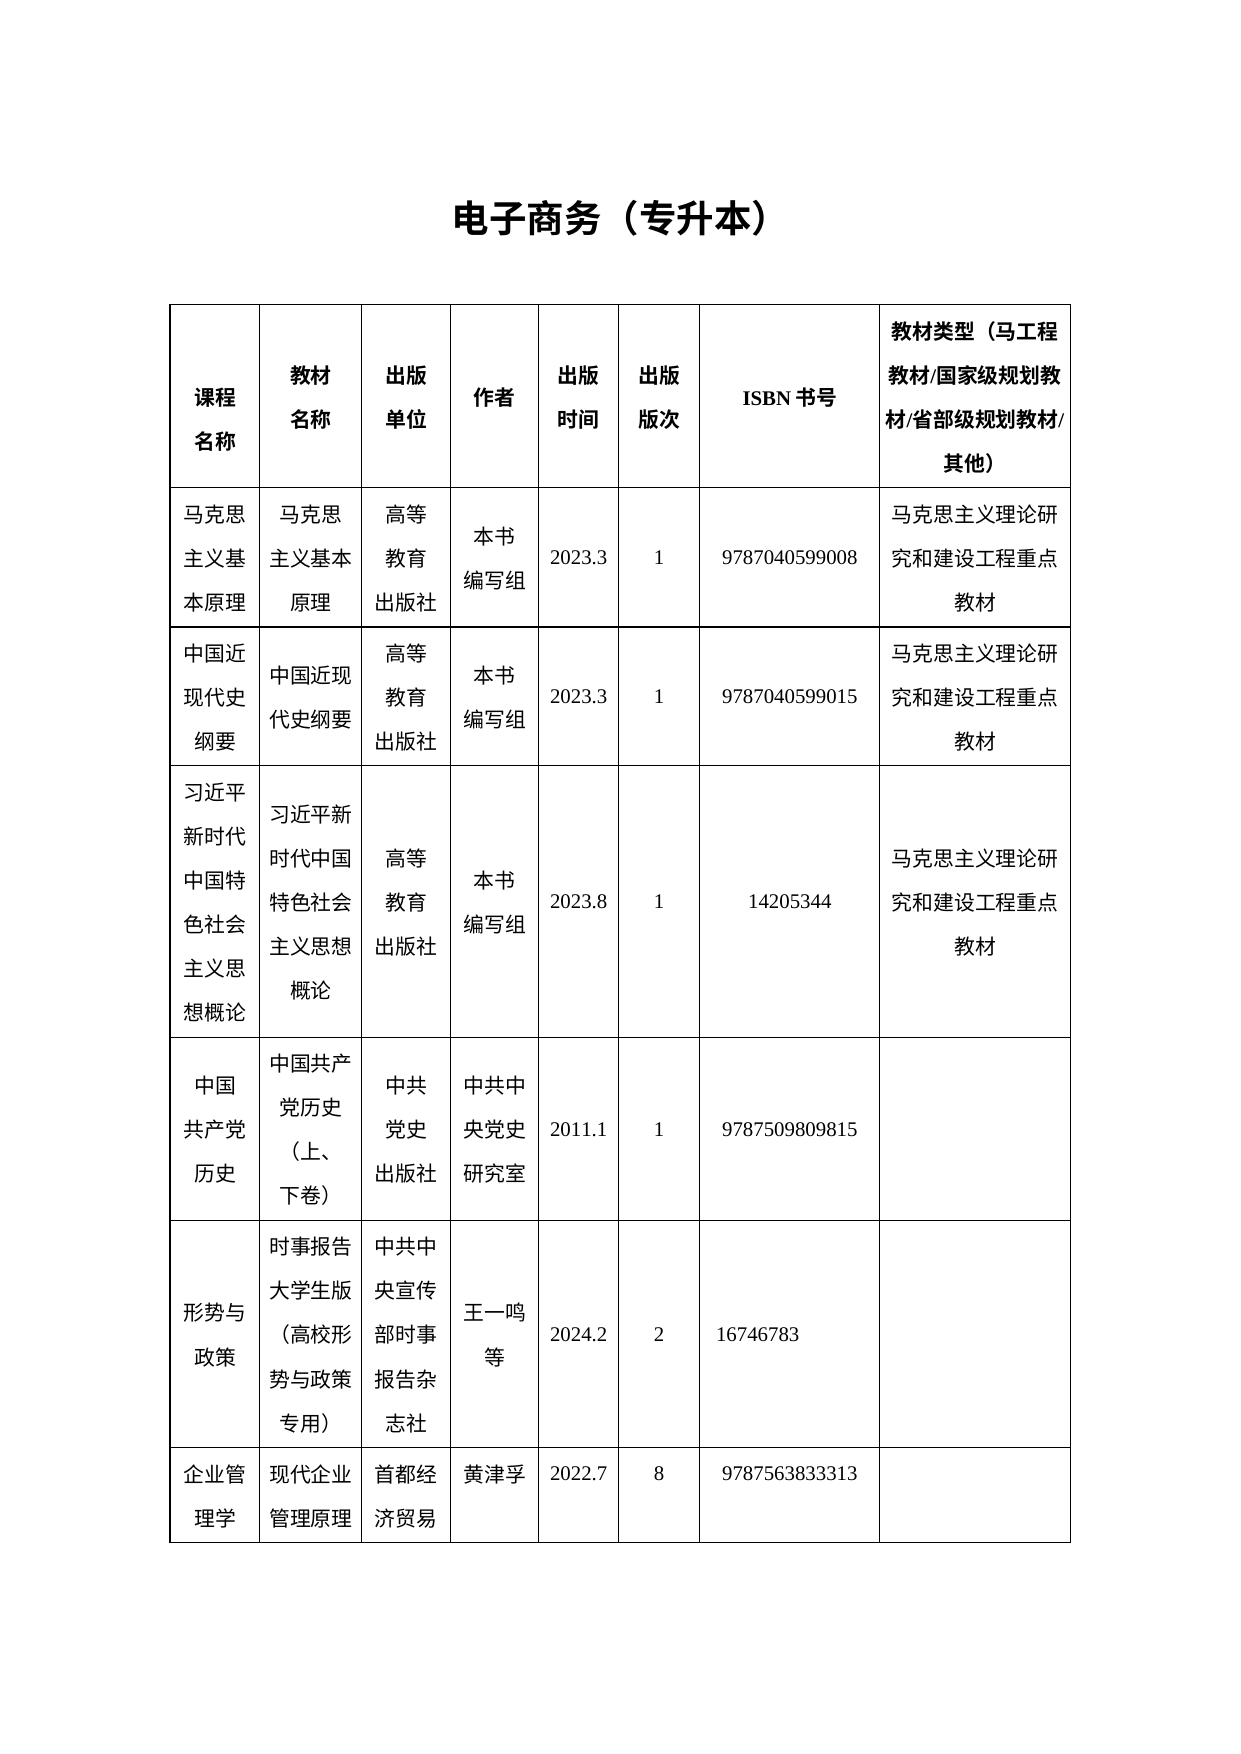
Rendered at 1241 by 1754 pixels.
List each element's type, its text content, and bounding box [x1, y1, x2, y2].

table_cell 马克思 主义基本原理 [260, 488, 361, 626]
table_cell 马克思主义理论研究和建设工程重点教材 [880, 488, 1070, 626]
table_cell 马克思 主义基 本原理 [171, 488, 259, 626]
table_cell 中国近现代史纲要 [260, 628, 361, 765]
table_cell 本书 编写组 [451, 488, 538, 626]
table_header 教材 名称 [260, 305, 361, 487]
table_cell 2 [619, 1221, 699, 1447]
table_cell 马克思主义理论研究和建设工程重点教材 [880, 628, 1070, 765]
table_header 出版 版次 [619, 305, 699, 487]
table_cell 习近平新时代中国特色社会主义思想概论 [260, 766, 361, 1037]
table_cell 9787563833313 [700, 1448, 879, 1542]
table_cell 高等 教育 出版社 [362, 488, 450, 626]
table_header ISBN书号 [700, 305, 879, 487]
table_cell 本书 编写组 [451, 628, 538, 765]
table_cell 高等 教育 出版社 [362, 766, 450, 1037]
table_header 出版 时间 [539, 305, 618, 487]
table_cell 形势与政策 [171, 1221, 259, 1447]
table_cell 2023.3 [539, 488, 618, 626]
table_cell [880, 1038, 1070, 1220]
table_cell 1 [619, 488, 699, 626]
table_cell 1 [619, 1038, 699, 1220]
table_cell 习近平新时代中国特色社会主义思想概论 [171, 766, 259, 1037]
table_header 课程 名称 [171, 305, 259, 487]
table_cell 首都经济贸易大学出版社 [362, 1448, 450, 1542]
table_cell 8 [619, 1448, 699, 1542]
table_cell 2022.7 [539, 1448, 618, 1542]
table_cell 1 [619, 766, 699, 1037]
title 电子商务（专升本） [187, 172, 1053, 260]
table_cell 2023.3 [539, 628, 618, 765]
table_cell 本书 编写组 [451, 766, 538, 1037]
table_cell 时事报告大学生版（高校形势与政策专用） [260, 1221, 361, 1447]
table_cell 14205344 [700, 766, 879, 1037]
table_cell 9787509809815 [700, 1038, 879, 1220]
table_cell 马克思主义理论研究和建设工程重点教材 [880, 766, 1070, 1037]
table_header 教材类型（马工程教材/国家级规划教材/省部级规划教材/其他） [880, 305, 1070, 487]
table_cell [880, 1221, 1070, 1447]
table_header 作者 [451, 305, 538, 487]
table_header 出版 单位 [362, 305, 450, 487]
table_cell 中国共产党历史（上、 下卷） [260, 1038, 361, 1220]
table_cell 2011.1 [539, 1038, 618, 1220]
table_cell 中国 共产党历史 [171, 1038, 259, 1220]
table_cell 16746783 [700, 1221, 879, 1447]
table_cell 2023.8 [539, 766, 618, 1037]
table_cell 黄津孚 [451, 1448, 538, 1542]
table_cell 1 [619, 628, 699, 765]
table_cell 现代企业管理原理（第八版） [260, 1448, 361, 1542]
table_cell 高等 教育 出版社 [362, 628, 450, 765]
table_cell 9787040599015 [700, 628, 879, 765]
table_cell 中共中央党史研究室 [451, 1038, 538, 1220]
table_cell 中共 党史 出版社 [362, 1038, 450, 1220]
table_cell 王一鸣等 [451, 1221, 538, 1447]
table_cell 中国近现代史纲要 [171, 628, 259, 765]
table_cell 9787040599008 [700, 488, 879, 626]
table_cell 中共中央宣传部时事报告杂志社 [362, 1221, 450, 1447]
table_cell 2024.2 [539, 1221, 618, 1447]
table_cell 企业管理学 [171, 1448, 259, 1542]
table_cell [880, 1448, 1070, 1542]
